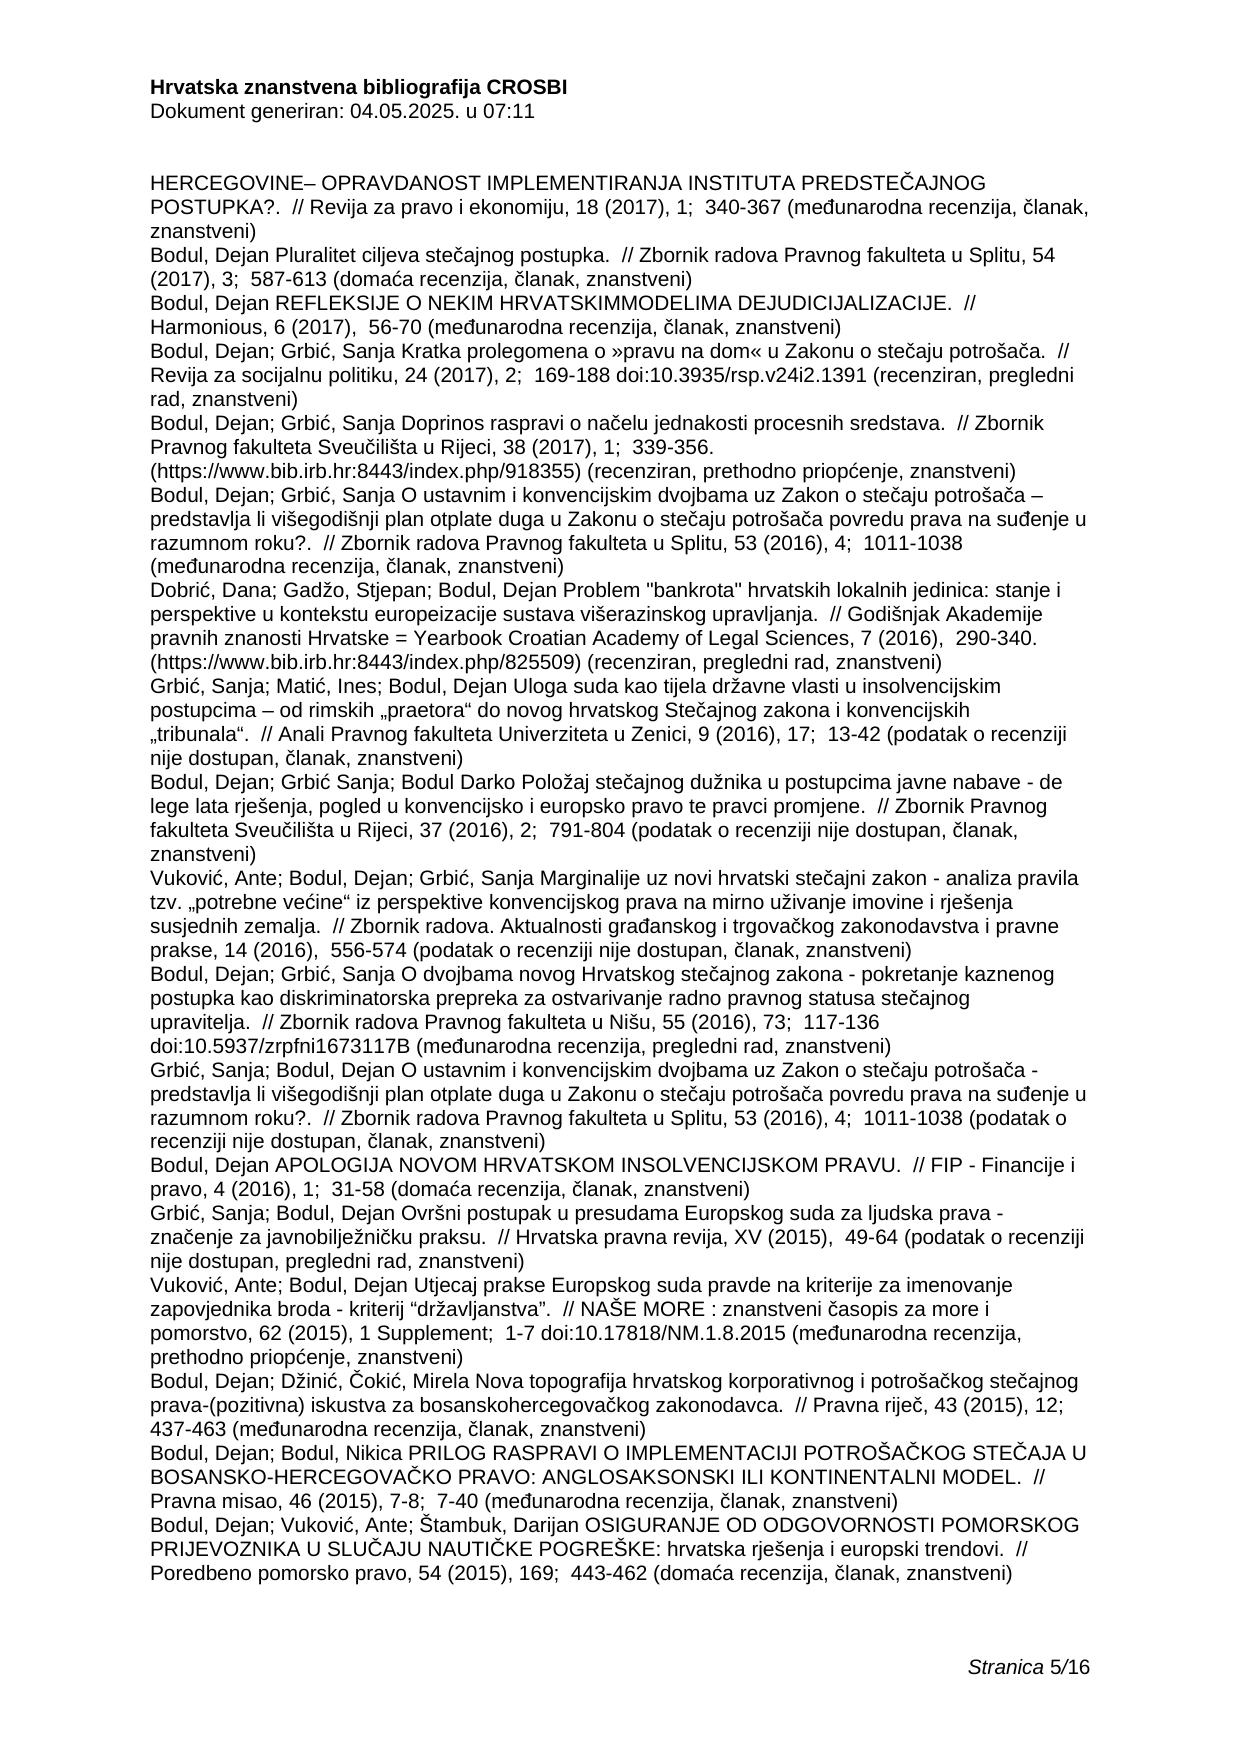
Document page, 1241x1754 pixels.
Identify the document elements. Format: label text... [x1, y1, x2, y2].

text Bodul, Dejan [150, 243, 1090, 291]
text Dobrić, Dana; Gadžo, Stjepan; Bodul, Dejan [150, 578, 1090, 674]
text Grbić, Sanja; Matić, Ines; Bodul, Dejan [150, 674, 1090, 770]
text Bodul, Dejan; Vuković, Ante; Štambuk, Darijan [150, 1513, 1090, 1584]
text Bodul, Dejan; Bodul, Nikica [150, 1441, 1090, 1513]
text Bodul, Dejan; Grbić Sanja; Bodul Darko [150, 770, 1090, 866]
text Bodul, Dejan; Grbić, Sanja [150, 411, 1090, 482]
text Grbić, Sanja; Bodul, Dejan [150, 1057, 1090, 1153]
text Bodul, Dejan; Grbić, Sanja [150, 962, 1090, 1057]
text Vuković, Ante; Bodul, Dejan [150, 1273, 1090, 1369]
text Bodul, Dejan [150, 1153, 1090, 1201]
text Bodul, Dejan; Džinić, Čokić, Mirela [150, 1369, 1090, 1441]
text Bodul, Dejan; Grbić, Sanja [150, 339, 1090, 411]
text Bodul, Dejan; Grbić, Sanja [150, 482, 1090, 578]
text Vuković, Ante; Bodul, Dejan; Grbić, Sanja [150, 866, 1090, 962]
text Grbić, Sanja; Bodul, Dejan [150, 1201, 1090, 1273]
text Bodul, Dejan [150, 171, 1090, 243]
text Bodul, Dejan [150, 291, 1090, 339]
